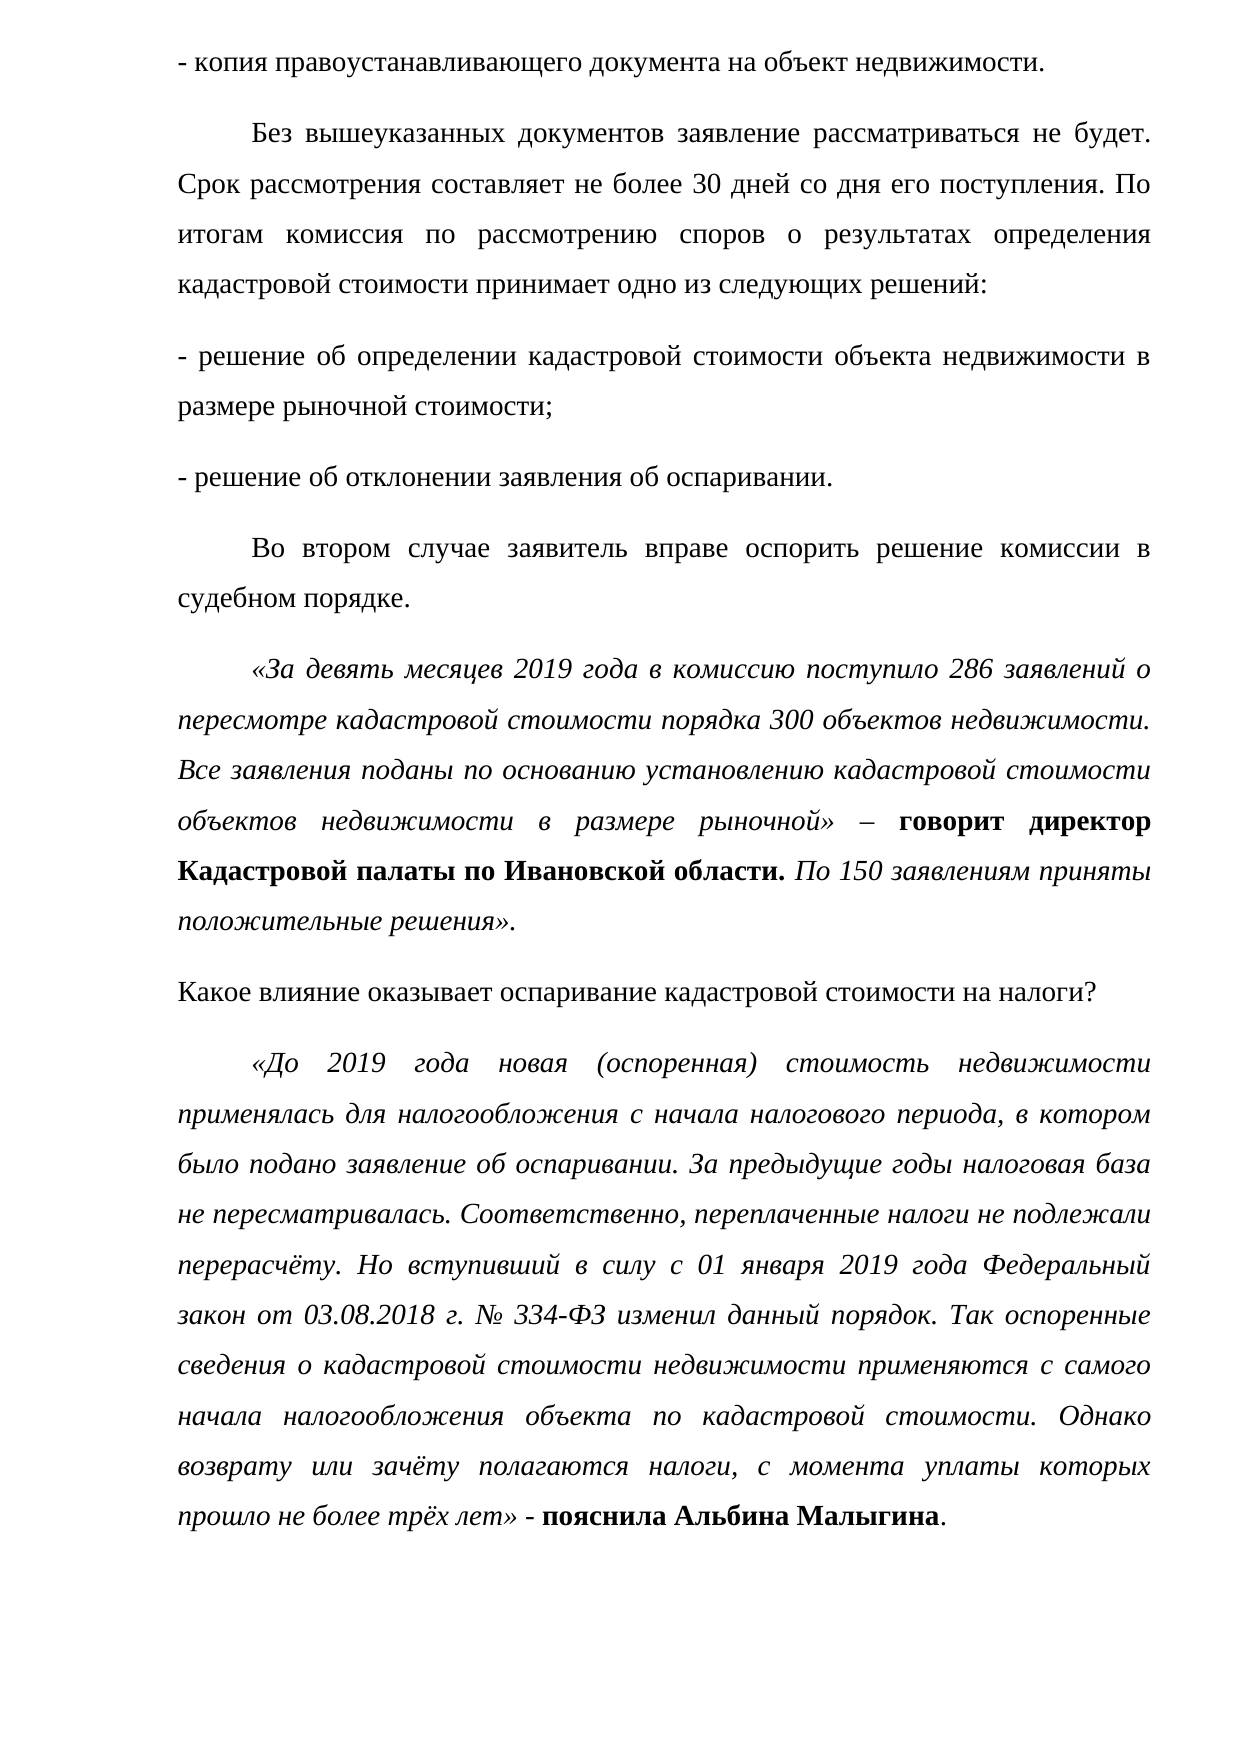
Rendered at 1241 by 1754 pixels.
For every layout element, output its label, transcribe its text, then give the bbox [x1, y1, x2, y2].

text - копия правоустанавливающего документа на объект недвижимости. [177, 44, 1152, 78]
text - решение об отклонении заявления об оспаривании. [177, 459, 1152, 493]
text «До 2019 года новая (оспоренная) стоимость недвижимости применялась для налогообложения с начала налогового периода, в котором было подано заявление об оспаривании. За предыдущие годы налоговая база не пересматривалась. Соответственно, переплаченные налоги не подлежали перерасчёту. Но вступивший в силу с 01 января 2019 года Федеральный закон от 03.08.2018 г. № 334-ФЗ изменил данный порядок. Так оспоренные сведения о кадастровой стоимости недвижимости применяются с самого начала налогообложения объекта по кадастровой стоимости. Однако возврату или зачёту полагаются налоги, с момента уплаты которых прошло не более трёх лет» - пояснила Альбина Малыгина. [177, 1046, 1152, 1532]
text - решение об определении кадастровой стоимости объекта недвижимости в размере рыночной стоимости; [177, 338, 1152, 421]
text Без вышеуказанных документов заявление рассматриваться не будет. Срок рассмотрения составляет не более 30 дней со дня его поступления. По итогам комиссия по рассмотрению споров о результатах определения кадастровой стоимости принимает одно из следующих решений: [177, 116, 1152, 300]
text «За девять месяцев 2019 года в комиссию поступило 286 заявлений о пересмотре кадастровой стоимости порядка 300 объектов недвижимости. Все заявления поданы по основанию установлению кадастровой стоимости объектов недвижимости в размере рыночной» – говорит директор Кадастровой палаты по Ивановской области. По 150 заявлениям приняты положительные решения». [177, 652, 1152, 937]
text Во втором случае заявитель вправе оспорить решение комиссии в судебном порядке. [177, 530, 1152, 614]
text Какое влияние оказывает оспаривание кадастровой стоимости на налоги? [177, 974, 1152, 1008]
